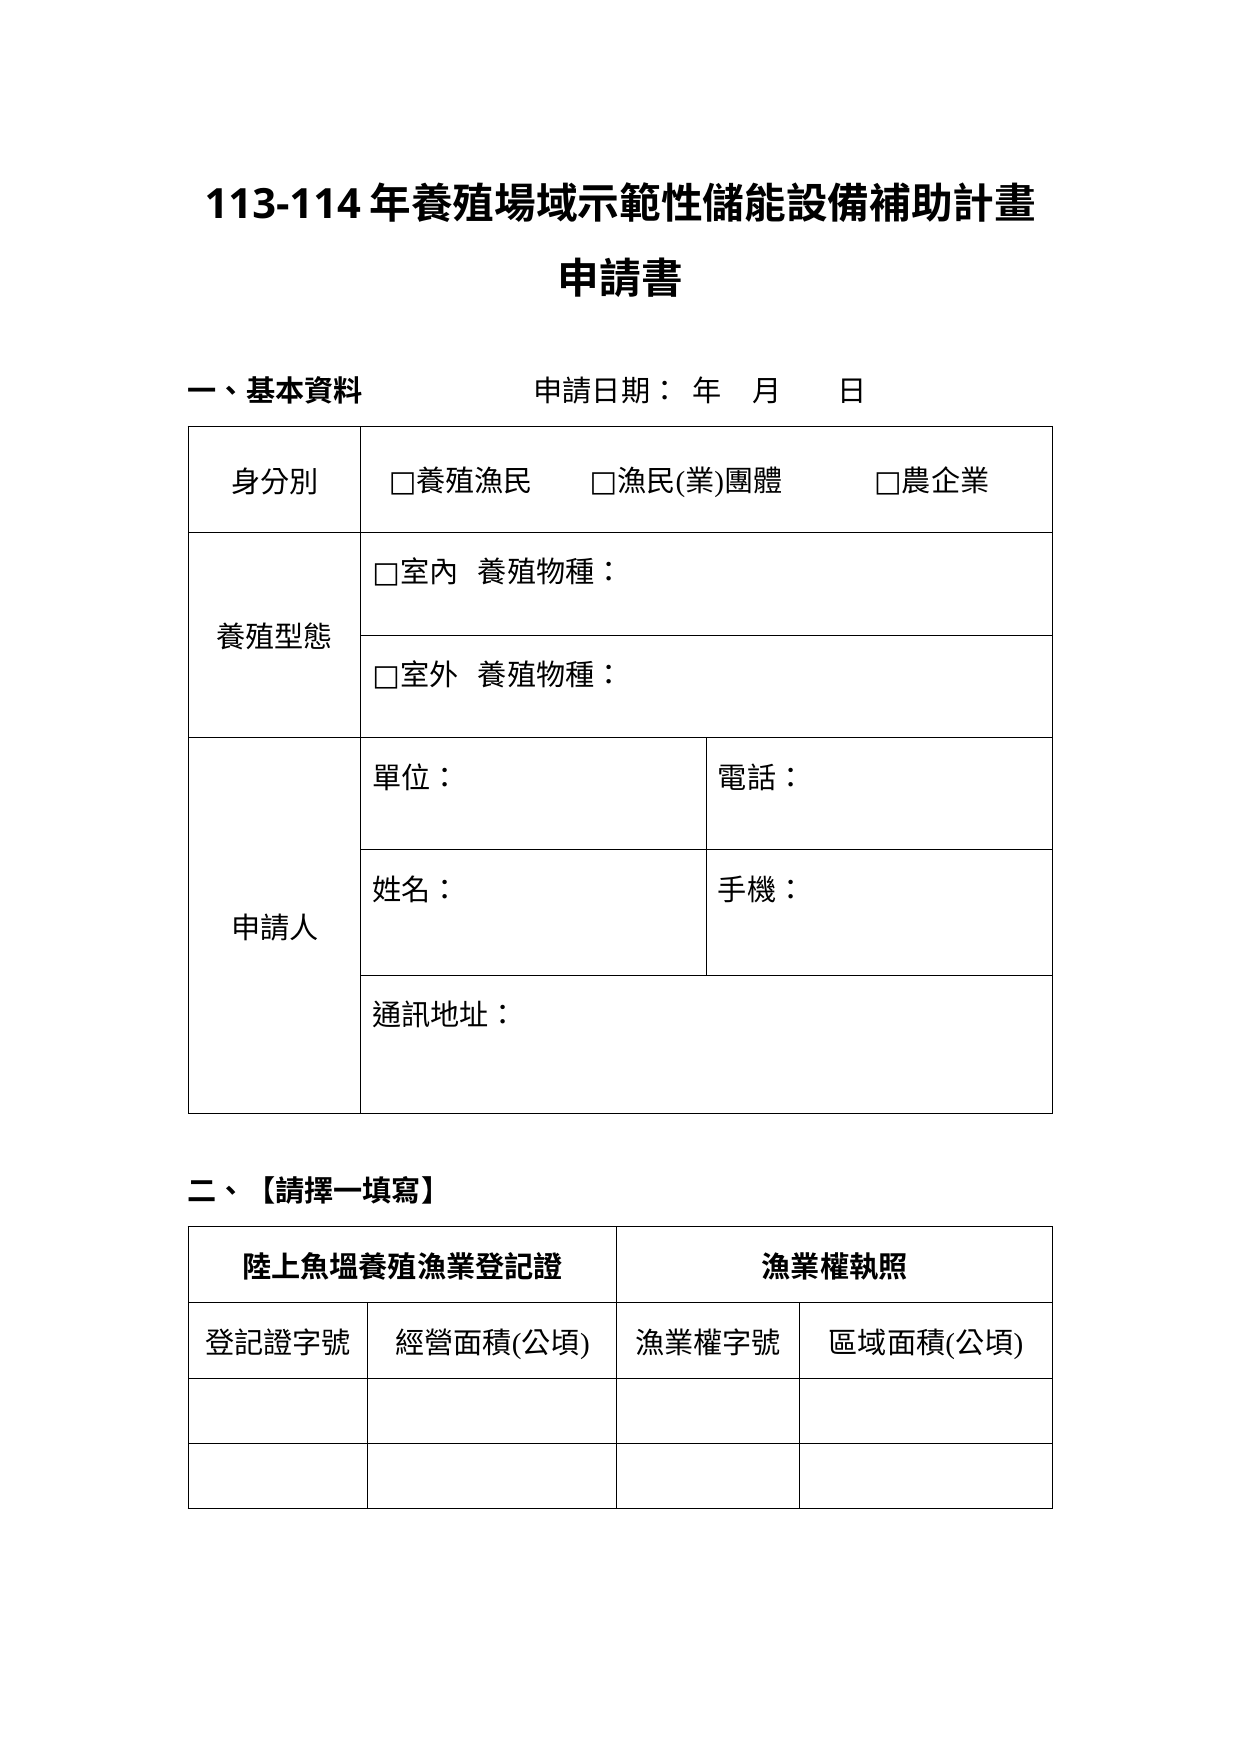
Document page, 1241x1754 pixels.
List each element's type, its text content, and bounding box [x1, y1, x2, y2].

table_cell [800, 1379, 1052, 1443]
table_header 漁業權執照 [617, 1227, 1052, 1302]
table_cell 單位： [361, 738, 706, 849]
table_cell [800, 1444, 1052, 1508]
table_header □漁民(業)團體 [561, 427, 811, 532]
table_cell 經營面積(公頃) [368, 1303, 616, 1378]
table_cell 通訊地址： [361, 976, 1052, 1113]
table_header 身分別 [189, 427, 360, 532]
table_cell 區域面積(公頃) [800, 1303, 1052, 1378]
text 一、基本資料 申請日期： 年 月 日 [187, 351, 1053, 426]
table_cell 手機： [707, 850, 1052, 974]
table_cell 養殖型態 [189, 533, 360, 737]
table_cell 姓名： [361, 850, 706, 974]
table_header □農企業 [811, 427, 1052, 532]
text 二、【請擇一填寫】 [187, 1151, 1053, 1226]
table_header 陸上魚塭養殖漁業登記證 [189, 1227, 616, 1302]
table_cell [617, 1379, 799, 1443]
table_cell 漁業權字號 [617, 1303, 799, 1378]
table_cell □室外 養殖物種： [361, 636, 1052, 737]
table_cell □室內 養殖物種： [361, 533, 1052, 634]
table_cell [368, 1444, 616, 1508]
table_header □養殖漁民 [361, 427, 561, 532]
table_cell 電話： [707, 738, 1052, 849]
table_cell [617, 1444, 799, 1508]
text 113-114年養殖場域示範性儲能設備補助計畫 申請書 [187, 163, 1053, 313]
table_cell [368, 1379, 616, 1443]
table_cell 登記證字號 [189, 1303, 367, 1378]
table_cell [189, 1444, 367, 1508]
table_cell 申請人 [189, 738, 360, 1113]
table_cell [189, 1379, 367, 1443]
